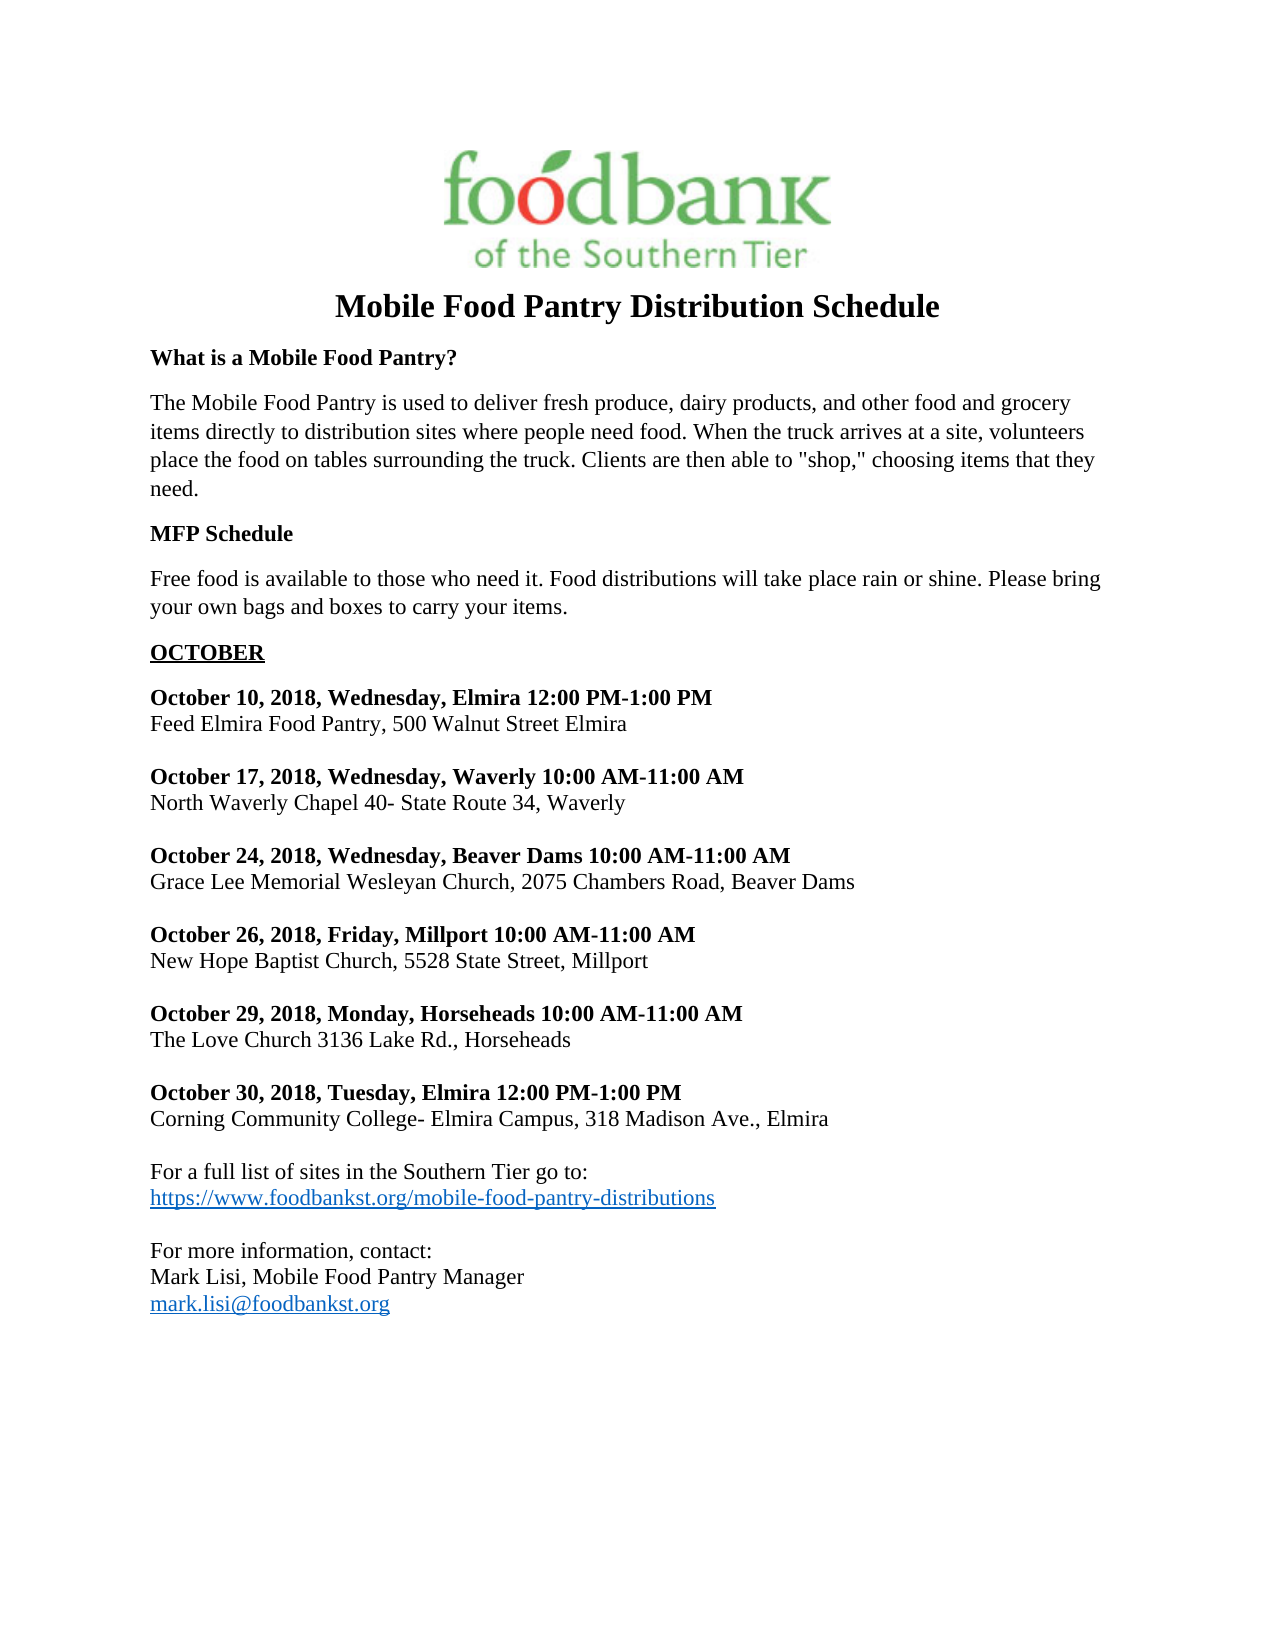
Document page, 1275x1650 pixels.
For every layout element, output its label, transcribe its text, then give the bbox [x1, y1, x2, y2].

text mark.lisi@foodbankst.org [150, 1290, 1125, 1316]
text Feed Elmira Food Pantry, 500 Walnut Street Elmira [150, 710, 1125, 736]
text For more information, contact: [150, 1237, 1125, 1263]
text North Waverly Chapel 40- State Route 34, Waverly [150, 789, 1125, 815]
text October 30, 2018, Tuesday, Elmira 12:00 PM-1:00 PM [150, 1079, 1125, 1105]
picture [443, 150, 832, 268]
text October 17, 2018, Wednesday, Waverly 10:00 AM-11:00 AM [150, 763, 1125, 789]
text New Hope Baptist Church, 5528 State Street, Millport [150, 947, 1125, 973]
text https://www.foodbankst.org/mobile-food-pantry-distributions [150, 1184, 1125, 1211]
text October 24, 2018, Wednesday, Beaver Dams 10:00 AM-11:00 AM [150, 842, 1125, 868]
text October 29, 2018, Monday, Horseheads 10:00 AM-11:00 AM [150, 1000, 1125, 1026]
text Mobile Food Pantry Distribution Schedule [150, 286, 1125, 325]
text What is a Mobile Food Pantry? [150, 344, 1125, 371]
text MFP Schedule [150, 520, 1125, 546]
text OCTOBER [150, 638, 1125, 665]
text Free food is available to those who need it. Food distributions will take place rain or shine. Please bring your own bags and boxes to carry your items. [150, 565, 1125, 620]
text For a full list of sites in the Southern Tier go to: [150, 1158, 1125, 1184]
text Grace Lee Memorial Wesleyan Church, 2075 Chambers Road, Beaver Dams [150, 868, 1125, 894]
text The Love Church 3136 Lake Rd., Horseheads [150, 1026, 1125, 1053]
text The Mobile Food Pantry is used to deliver fresh produce, dairy products, and other food and grocery items directly to distribution sites where people need food. When the truck arrives at a site, volunteers place the food on tables surrounding the truck. Clients are then able to "shop," choosing items that they need. [150, 389, 1125, 501]
text October 10, 2018, Wednesday, Elmira 12:00 PM-1:00 PM [150, 684, 1125, 710]
text Corning Community College- Elmira Campus, 318 Madison Ave., Elmira [150, 1105, 1125, 1132]
text Mark Lisi, Mobile Food Pantry Manager [150, 1263, 1125, 1290]
text October 26, 2018, Friday, Millport 10:00 AM-11:00 AM [150, 921, 1125, 947]
